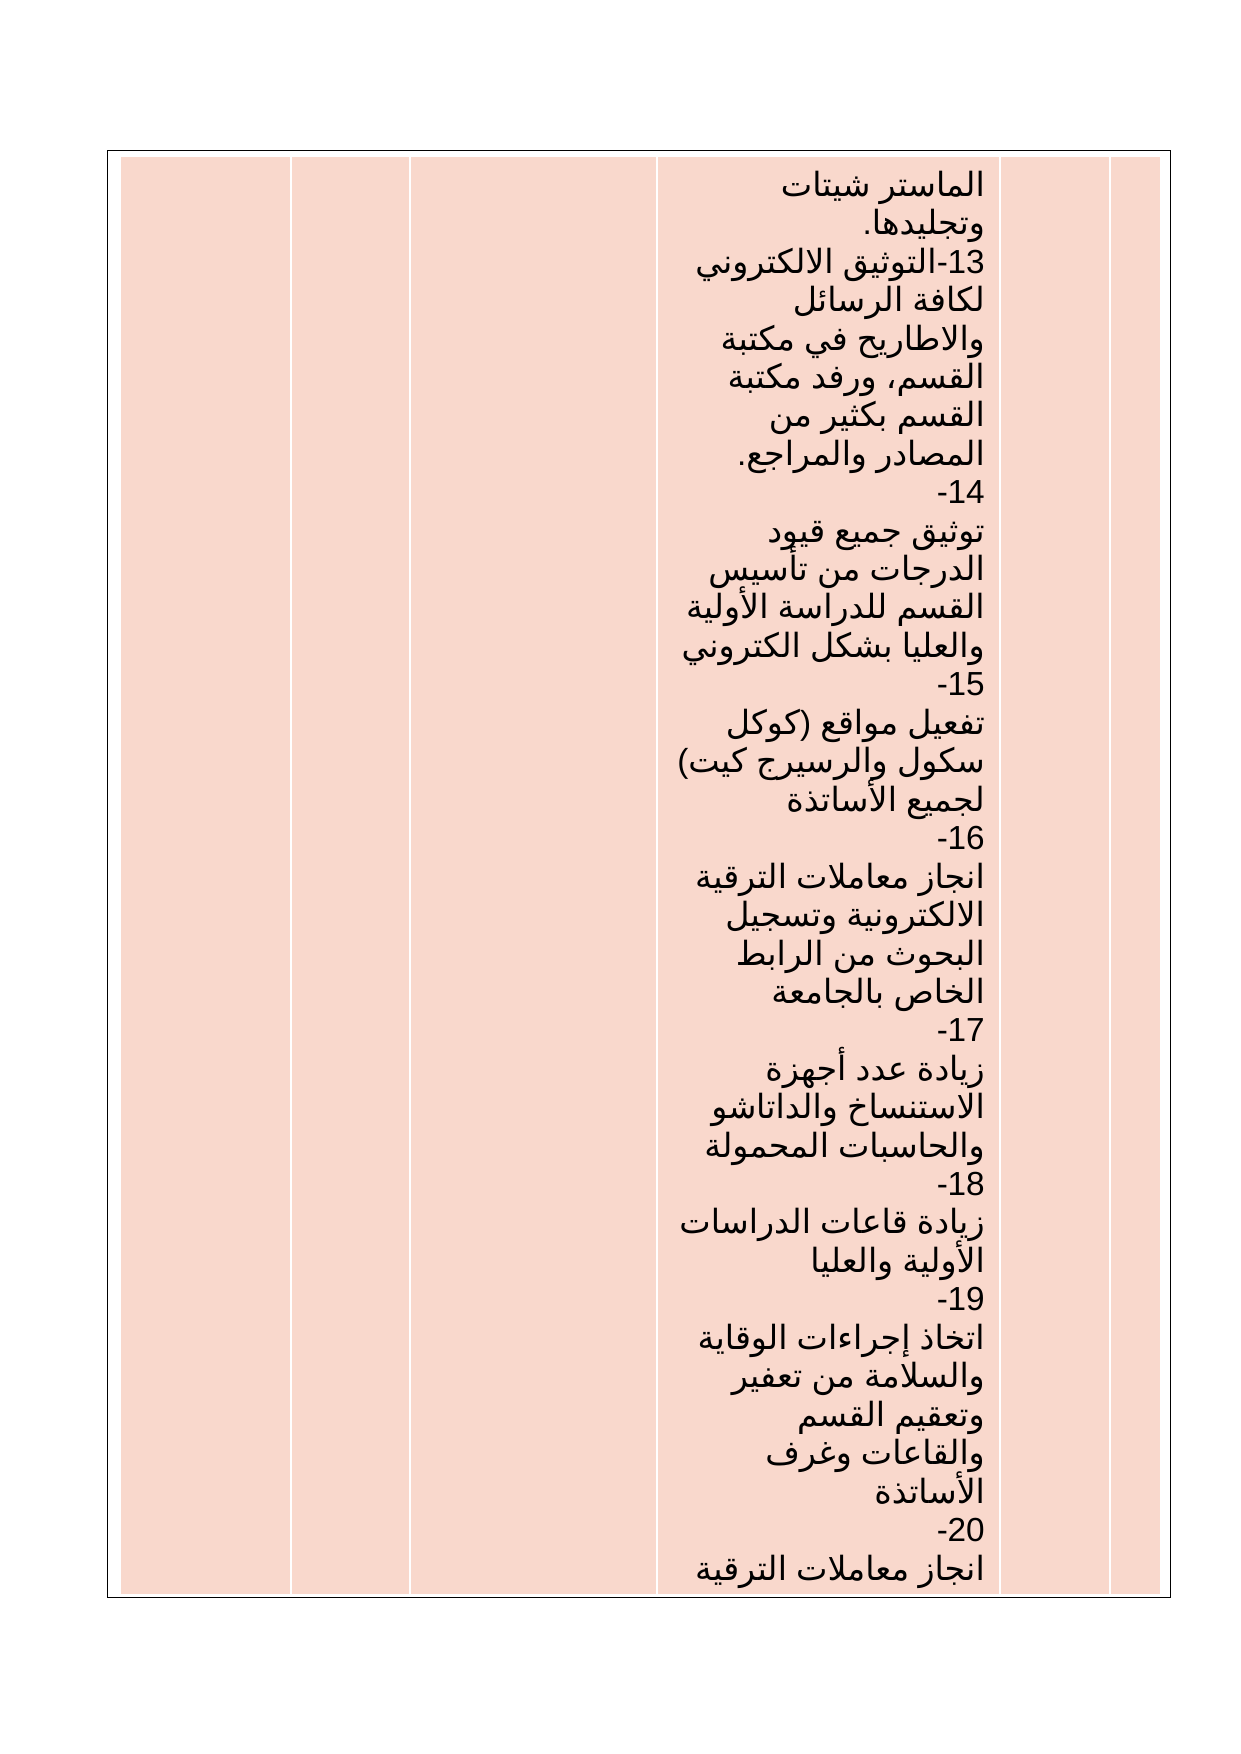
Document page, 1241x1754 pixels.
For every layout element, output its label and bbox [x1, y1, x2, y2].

table_cell [1163, 151, 1170, 1597]
table_cell [108, 151, 119, 1597]
